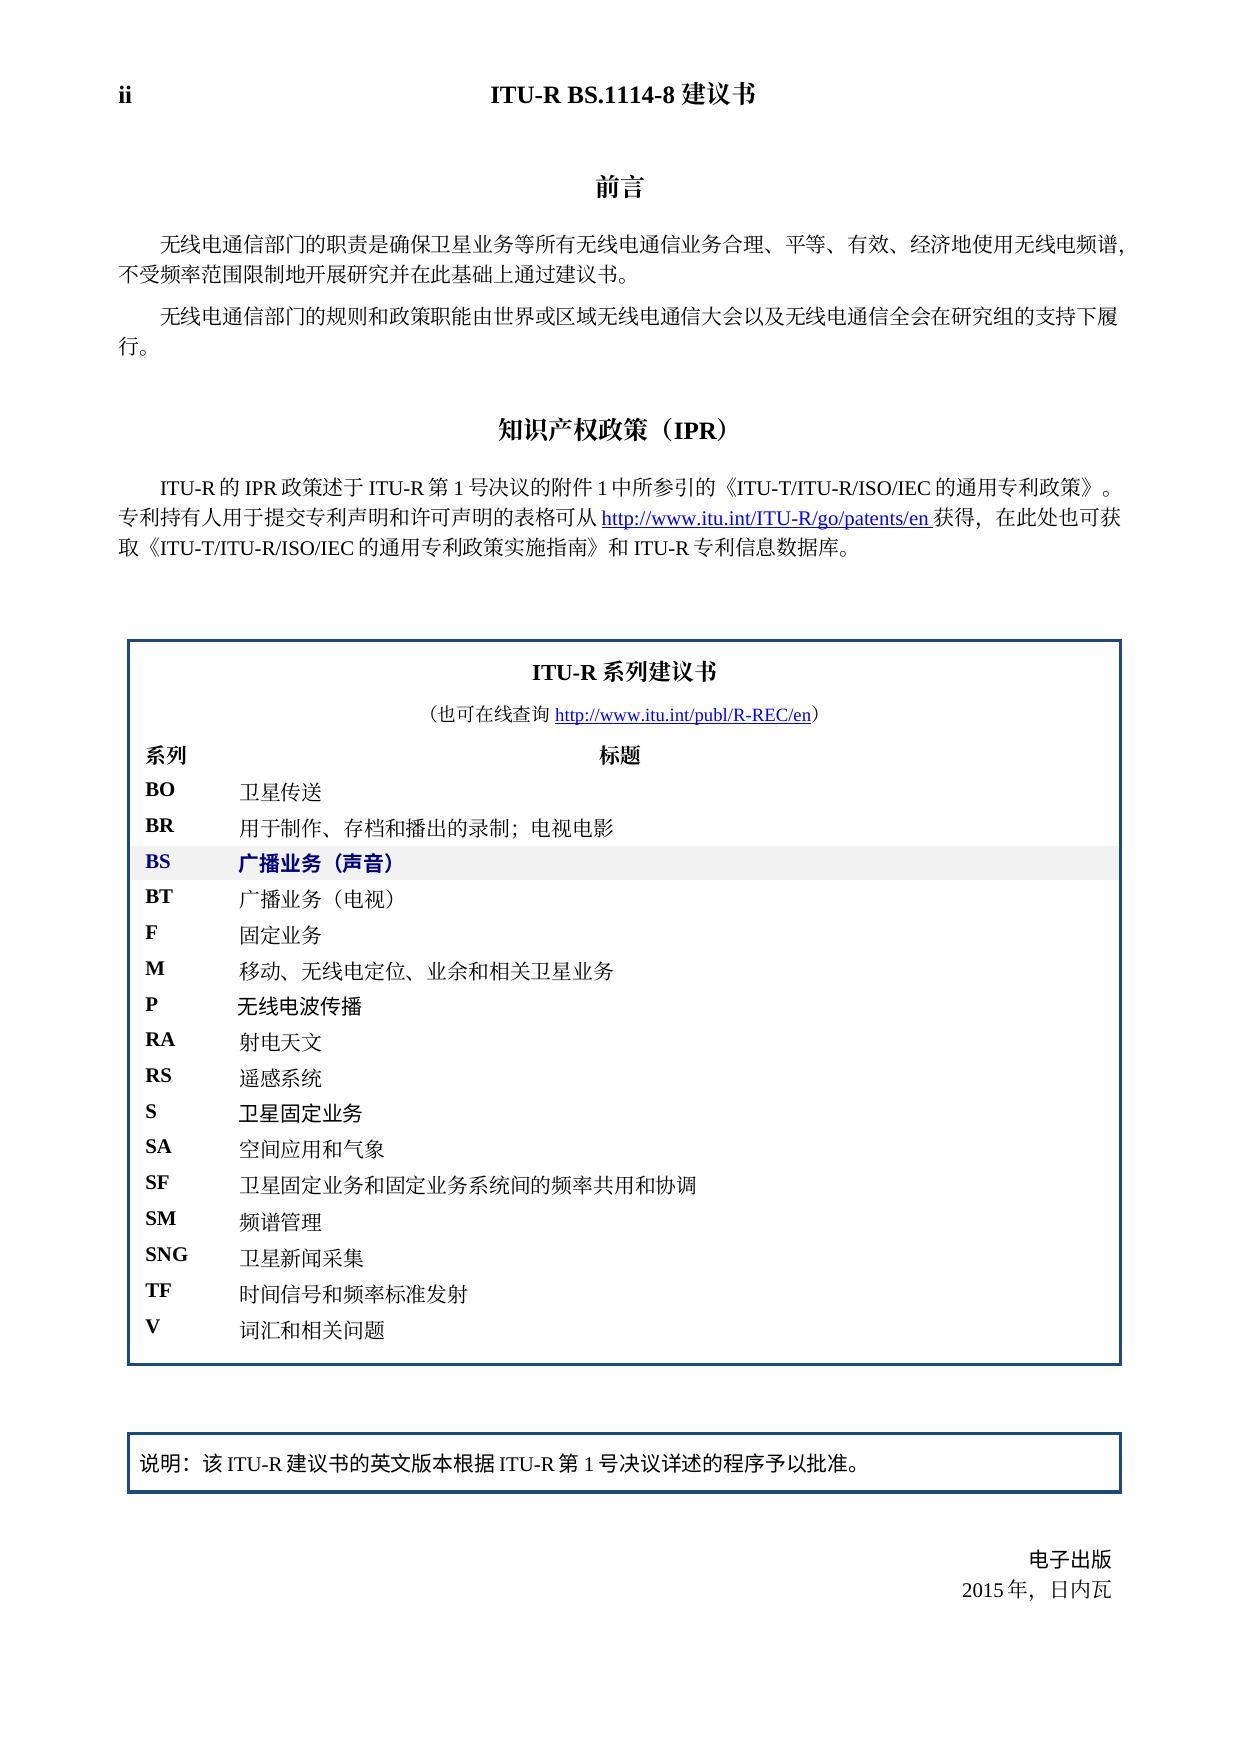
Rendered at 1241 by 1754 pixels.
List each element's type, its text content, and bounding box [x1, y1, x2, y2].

table_cell F [130, 917, 228, 953]
table_cell BO [130, 774, 228, 809]
table_header 说明：该ITU-R建议书的英文版本根据ITU-R第1号决议详述的程序予以批准。 [130, 1435, 1119, 1490]
text 知识产权政策（IPR） [118, 411, 1122, 446]
table_cell 固定业务 [228, 917, 1119, 953]
table_cell 空间应用和气象 [228, 1131, 1119, 1167]
table_cell 广播业务（声音） [228, 846, 1119, 880]
table_cell S [130, 1096, 228, 1131]
table_cell 标题 [228, 727, 1119, 773]
table_cell 用于制作、存档和播出的录制；电视电影 [228, 810, 1119, 846]
subtitle 前言 [118, 167, 1122, 203]
table_cell SA [130, 1131, 228, 1167]
table_cell 卫星新闻采集 [228, 1239, 1119, 1275]
table_cell 卫星固定业务和固定业务系统间的频率共用和协调 [228, 1167, 1119, 1203]
table_cell 卫星传送 [228, 774, 1119, 809]
table_cell 卫星固定业务 [228, 1096, 1119, 1131]
table_cell RA [130, 1024, 228, 1060]
table_cell P [130, 989, 228, 1023]
table_cell TF [130, 1275, 228, 1311]
table_cell V [130, 1311, 228, 1363]
table_cell SM [130, 1203, 228, 1239]
table_cell RS [130, 1060, 228, 1096]
table_cell 频谱管理 [228, 1203, 1119, 1239]
text 无线电通信部门的职责是确保卫星业务等所有无线电通信业务合理、平等、有效、经济地使用无线电频谱，不受频率范围限制地开展研究并在此基础上通过建议书。 [118, 228, 1122, 288]
table_cell 系列 [130, 727, 228, 773]
table_header ITU-R 系列建议书 （也可在线查询 http://www.itu.int/publ/R-REC/en） [130, 642, 1119, 727]
table_cell 遥感系统 [228, 1060, 1119, 1096]
table_cell BR [130, 810, 228, 846]
table_cell 词汇和相关问题 [228, 1311, 1119, 1363]
table_cell BT [130, 880, 228, 917]
table_cell SNG [130, 1239, 228, 1275]
table_cell 射电天文 [228, 1024, 1119, 1060]
table_cell 无线电波传播 [228, 989, 1119, 1023]
text 无线电通信部门的规则和政策职能由世界或区域无线电通信大会以及无线电通信全会在研究组的支持下履行。 [118, 301, 1122, 361]
text ITU-R的IPR政策述于ITU-R第1号决议的附件1中所参引的《ITU-T/ITU-R/ISO/IEC的通用专利政策》。专利持有人用于提交专利声明和许可声明的表格可从http://www.itu.int/ITU-R/go/patents/en获得，在此处也可获取《ITU-T/ITU-R/ISO/IEC的通用专利政策实施指南》和ITU-R专利信息数据库。 [118, 471, 1122, 561]
table_cell BS [130, 846, 228, 880]
table_cell 广播业务（电视） [228, 880, 1119, 917]
table_cell 移动、无线电定位、业余和相关卫星业务 [228, 953, 1119, 989]
text 电子出版 2015年，日内瓦 [118, 1543, 1112, 1604]
table_cell M [130, 953, 228, 989]
table_cell 时间信号和频率标准发射 [228, 1275, 1119, 1311]
table_cell SF [130, 1167, 228, 1203]
